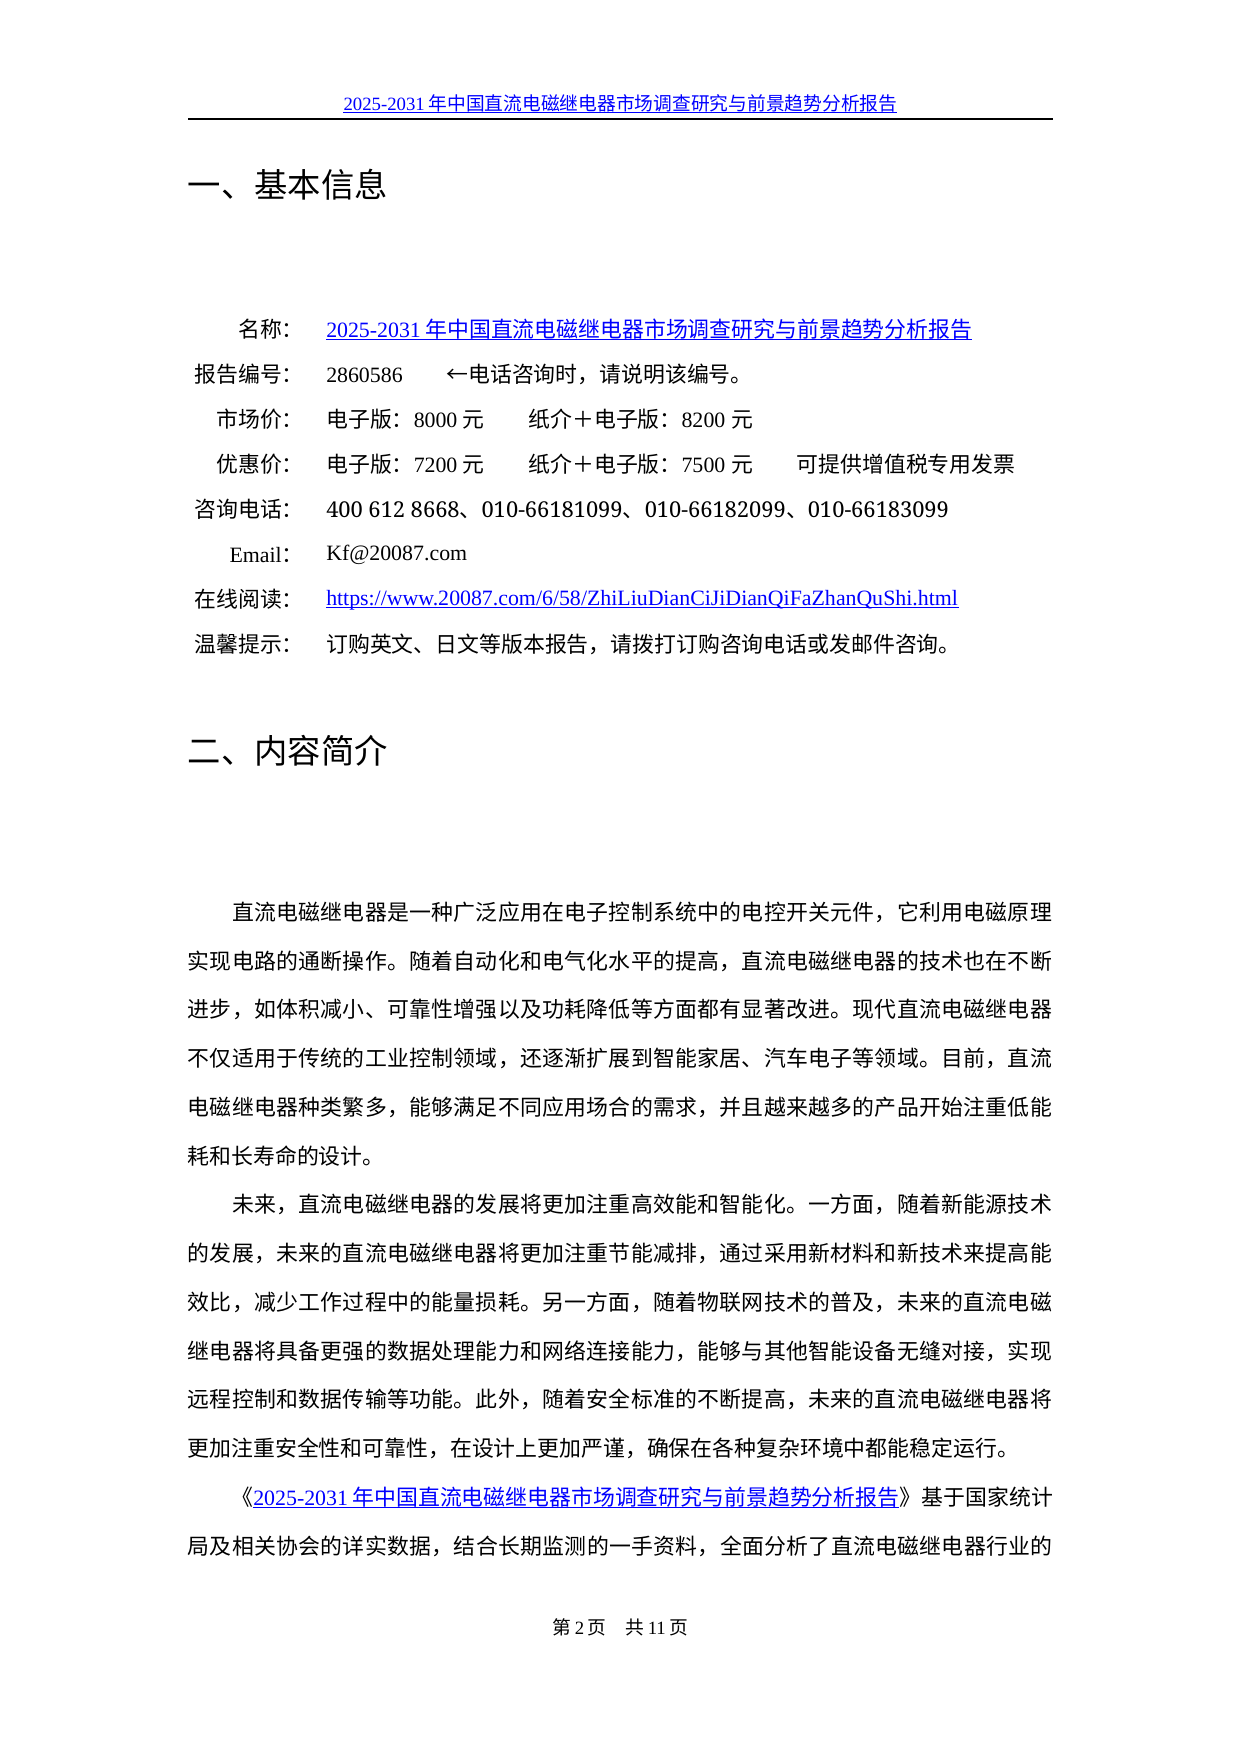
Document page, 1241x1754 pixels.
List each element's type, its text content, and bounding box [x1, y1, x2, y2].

table_cell 400 612 8668、010-66181099、010-66182099、010-66183099 [315, 492, 1073, 537]
table_header 2025-2031年中国直流电磁继电器市场调查研究与前景趋势分析报告 [315, 312, 1073, 357]
table_cell 订购英文、日文等版本报告，请拨打订购咨询电话或发邮件咨询。 [315, 627, 1073, 672]
table_cell 温馨提示： [167, 627, 315, 672]
table_cell 电子版：7200 元 纸介＋电子版：7500 元 可提供增值税专用发票 [315, 447, 1073, 492]
table_cell [315, 582, 1073, 627]
table_cell Kf@20087.com [315, 537, 1073, 582]
title 一、基本信息 [187, 150, 1053, 215]
table_cell 市场价： [167, 402, 315, 447]
table_cell Email： [167, 537, 315, 582]
table_cell 2860586 ←电话咨询时，请说明该编号。 [315, 357, 1073, 402]
table_header 名称： [167, 312, 315, 357]
table_cell 报告编号： [167, 357, 315, 402]
table_cell 咨询电话： [167, 492, 315, 537]
table_cell 电子版：8000 元 纸介＋电子版：8200 元 [315, 402, 1073, 447]
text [187, 894, 1053, 1561]
title 二、内容简介 [187, 717, 1053, 782]
table_cell 优惠价： [167, 447, 315, 492]
table_cell 在线阅读： [167, 582, 315, 627]
